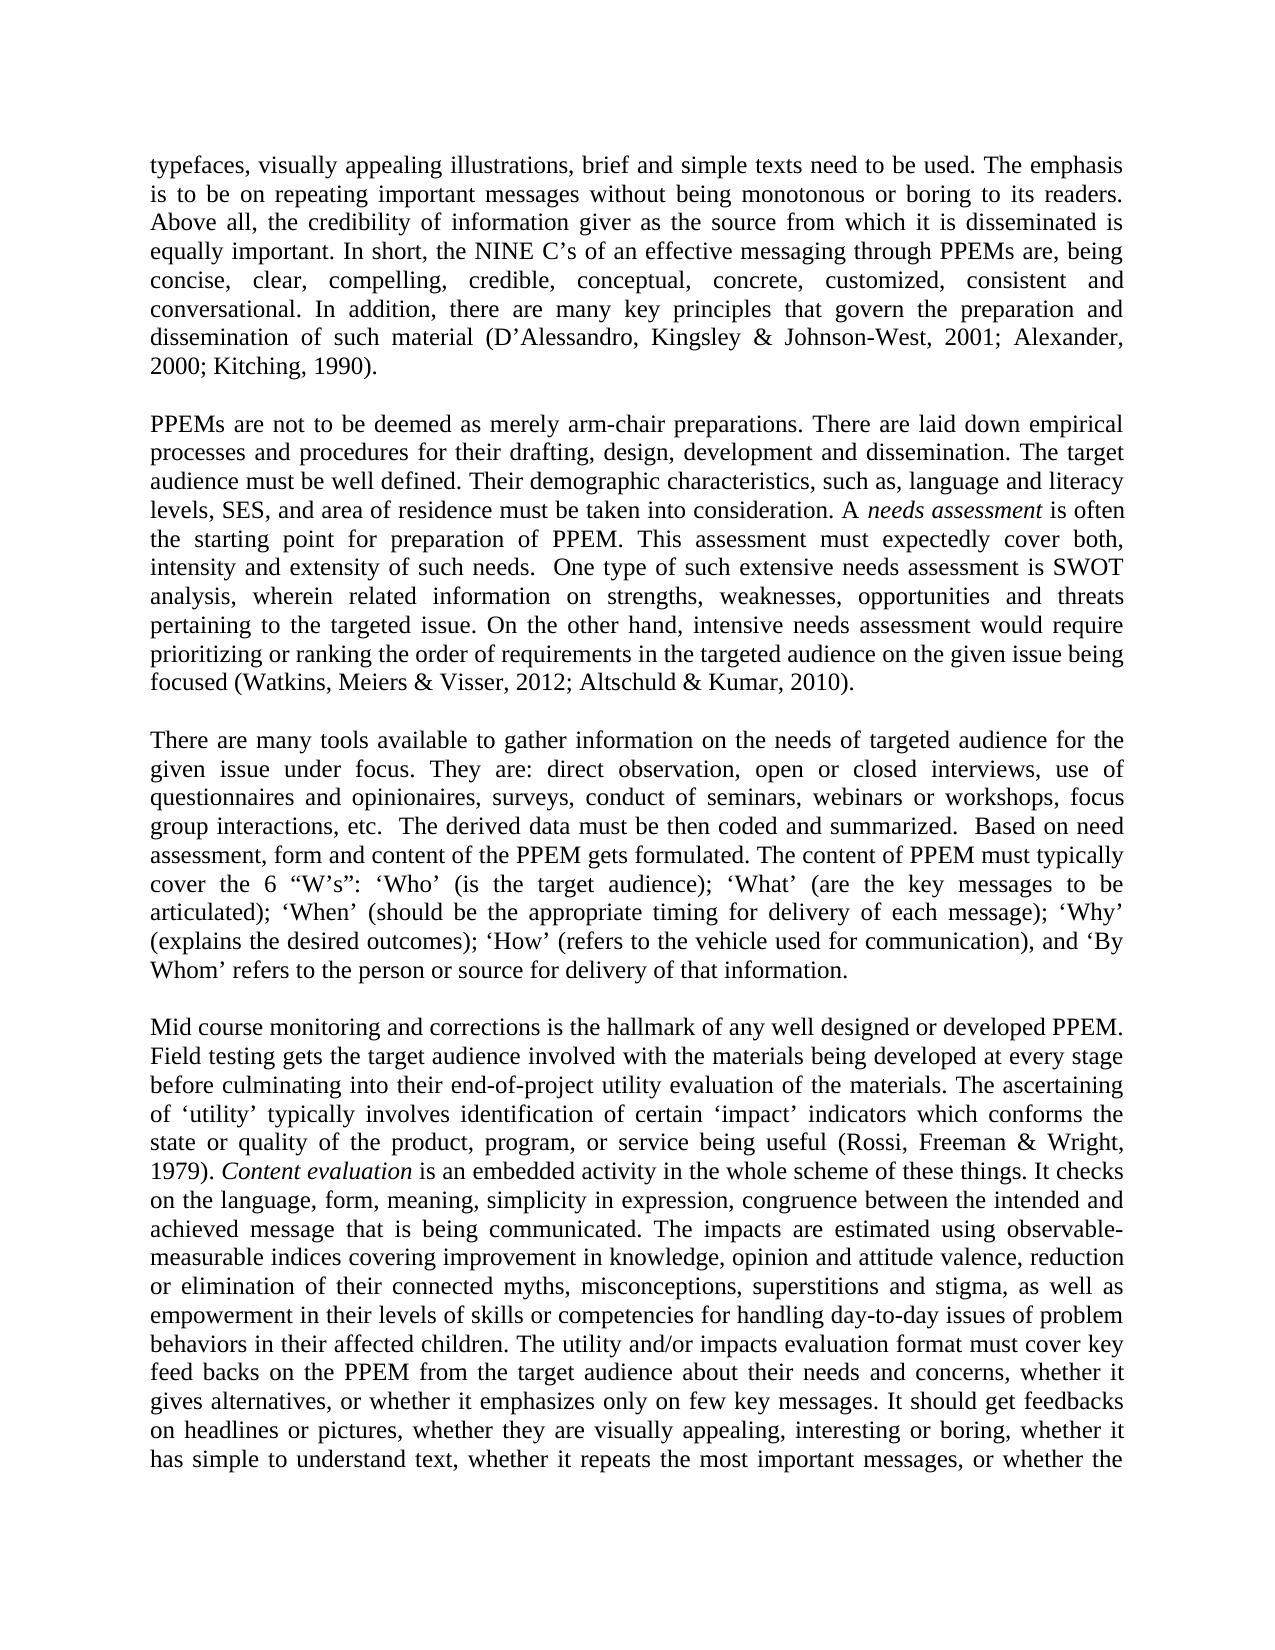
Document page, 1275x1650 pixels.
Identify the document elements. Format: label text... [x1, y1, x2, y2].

text PPEMs are not to be deemed as merely arm-chair preparations. There are laid down empirical processes and procedures for their drafting, design, development and dissemination. The target audience must be well defined. Their demographic characteristics, such as, language and literacy levels, SES, and area of residence must be taken into consideration. A needs assessment is often the starting point for preparation of PPEM. This assessment must expectedly cover both, intensity and extensity of such needs. One type of such extensive needs assessment is SWOT analysis, wherein related information on strengths, weaknesses, opportunities and threats pertaining to the targeted issue. On the other hand, intensive needs assessment would require prioritizing or ranking the order of requirements in the targeted audience on the given issue being focused (Watkins, Meiers & Visser, 2012; Altschuld & Kumar, 2010). [150, 409, 1125, 696]
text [150, 150, 1125, 380]
text There are many tools available to gather information on the needs of targeted audience for the given issue under focus. They are: direct observation, open or closed interviews, use of questionnaires and opinionaires, surveys, conduct of seminars, webinars or workshops, focus group interactions, etc. The derived data must be then coded and summarized. Based on need assessment, form and content of the PPEM gets formulated. The content of PPEM must typically cover the 6 “W’s”: ‘Who’ (is the target audience); ‘What’ (are the key messages to be articulated); ‘When’ (should be the appropriate timing for delivery of each message); ‘Why’ (explains the desired outcomes); ‘How’ (refers to the vehicle used for communication), and ‘By Whom’ refers to the person or source for delivery of that information. [150, 725, 1125, 984]
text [150, 1012, 1125, 1472]
